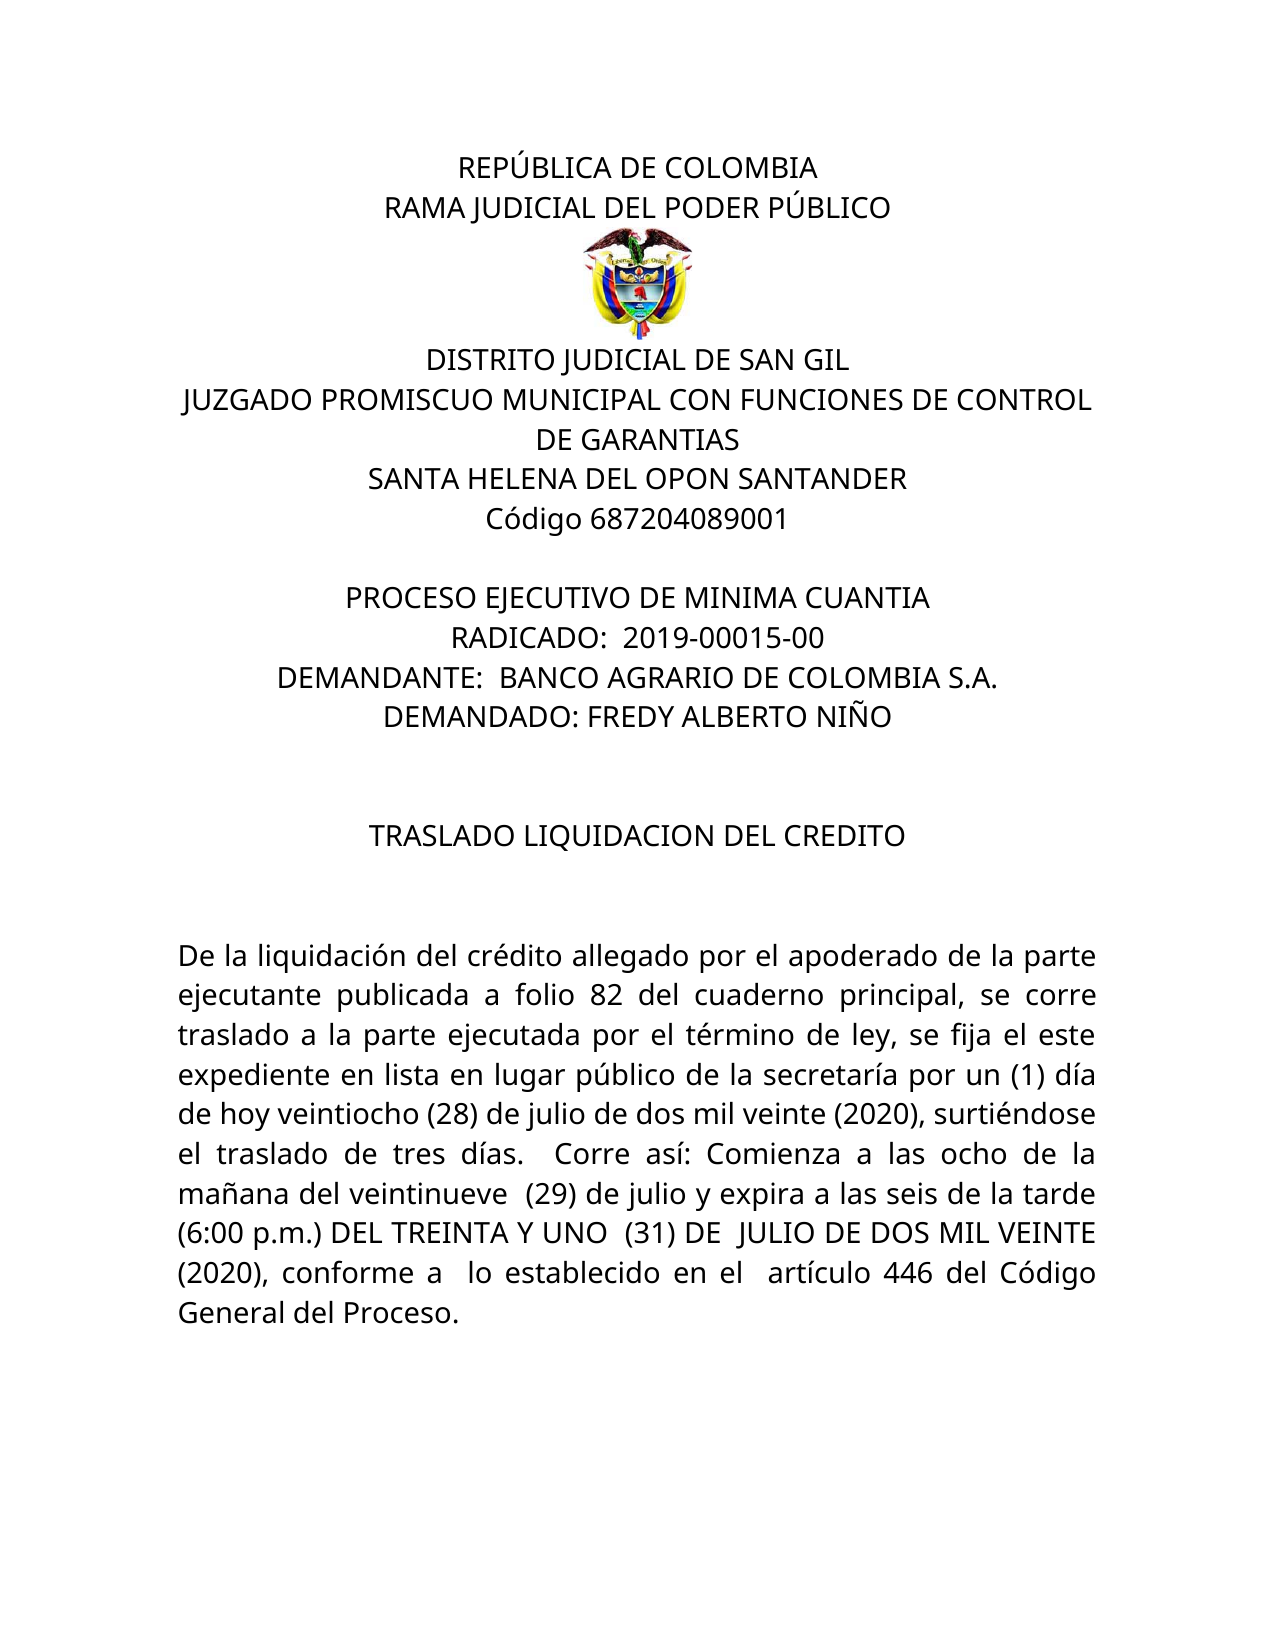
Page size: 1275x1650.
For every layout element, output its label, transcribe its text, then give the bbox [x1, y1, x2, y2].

text SANTA HELENA DEL OPON SANTANDER [177, 458, 1098, 498]
picture [582, 227, 693, 340]
text RAMA JUDICIAL DEL PODER PÚBLICO [177, 187, 1098, 227]
text REPÚBLICA DE COLOMBIA [177, 148, 1098, 187]
text TRASLADO LIQUIDACION DEL CREDITO [177, 816, 1098, 855]
text Código 687204089001 [177, 498, 1098, 538]
text RADICADO: 2019-00015-00 [177, 617, 1098, 657]
text DEMANDANTE: BANCO AGRARIO DE COLOMBIA S.A. [177, 657, 1098, 697]
text DISTRITO JUDICIAL DE SAN GIL [177, 339, 1098, 379]
text De la liquidación del crédito allegado por el apoderado de la parte ejecutante publicada a folio 82 del cuaderno principal, se corre traslado a la parte ejecutada por el término de ley, se fija el este expediente en lista en lugar público de la secretaría por un (1) día de hoy veintiocho (28) de julio de dos mil veinte (2020), surtiéndose el traslado de tres días. Corre así: Comienza a las ocho de la mañana del veintinueve (29) de julio y expira a las seis de la tarde (6:00 p.m.) DEL TREINTA Y UNO (31) DE JULIO DE DOS MIL VEINTE (2020), conforme a lo establecido en el artículo 446 del Código General del Proceso. [177, 935, 1098, 1332]
text PROCESO EJECUTIVO DE MINIMA CUANTIA [177, 578, 1098, 617]
text JUZGADO PROMISCUO MUNICIPAL CON FUNCIONES DE CONTROL DE GARANTIAS [177, 379, 1098, 458]
text DEMANDADO: FREDY ALBERTO NIÑO [177, 697, 1098, 736]
